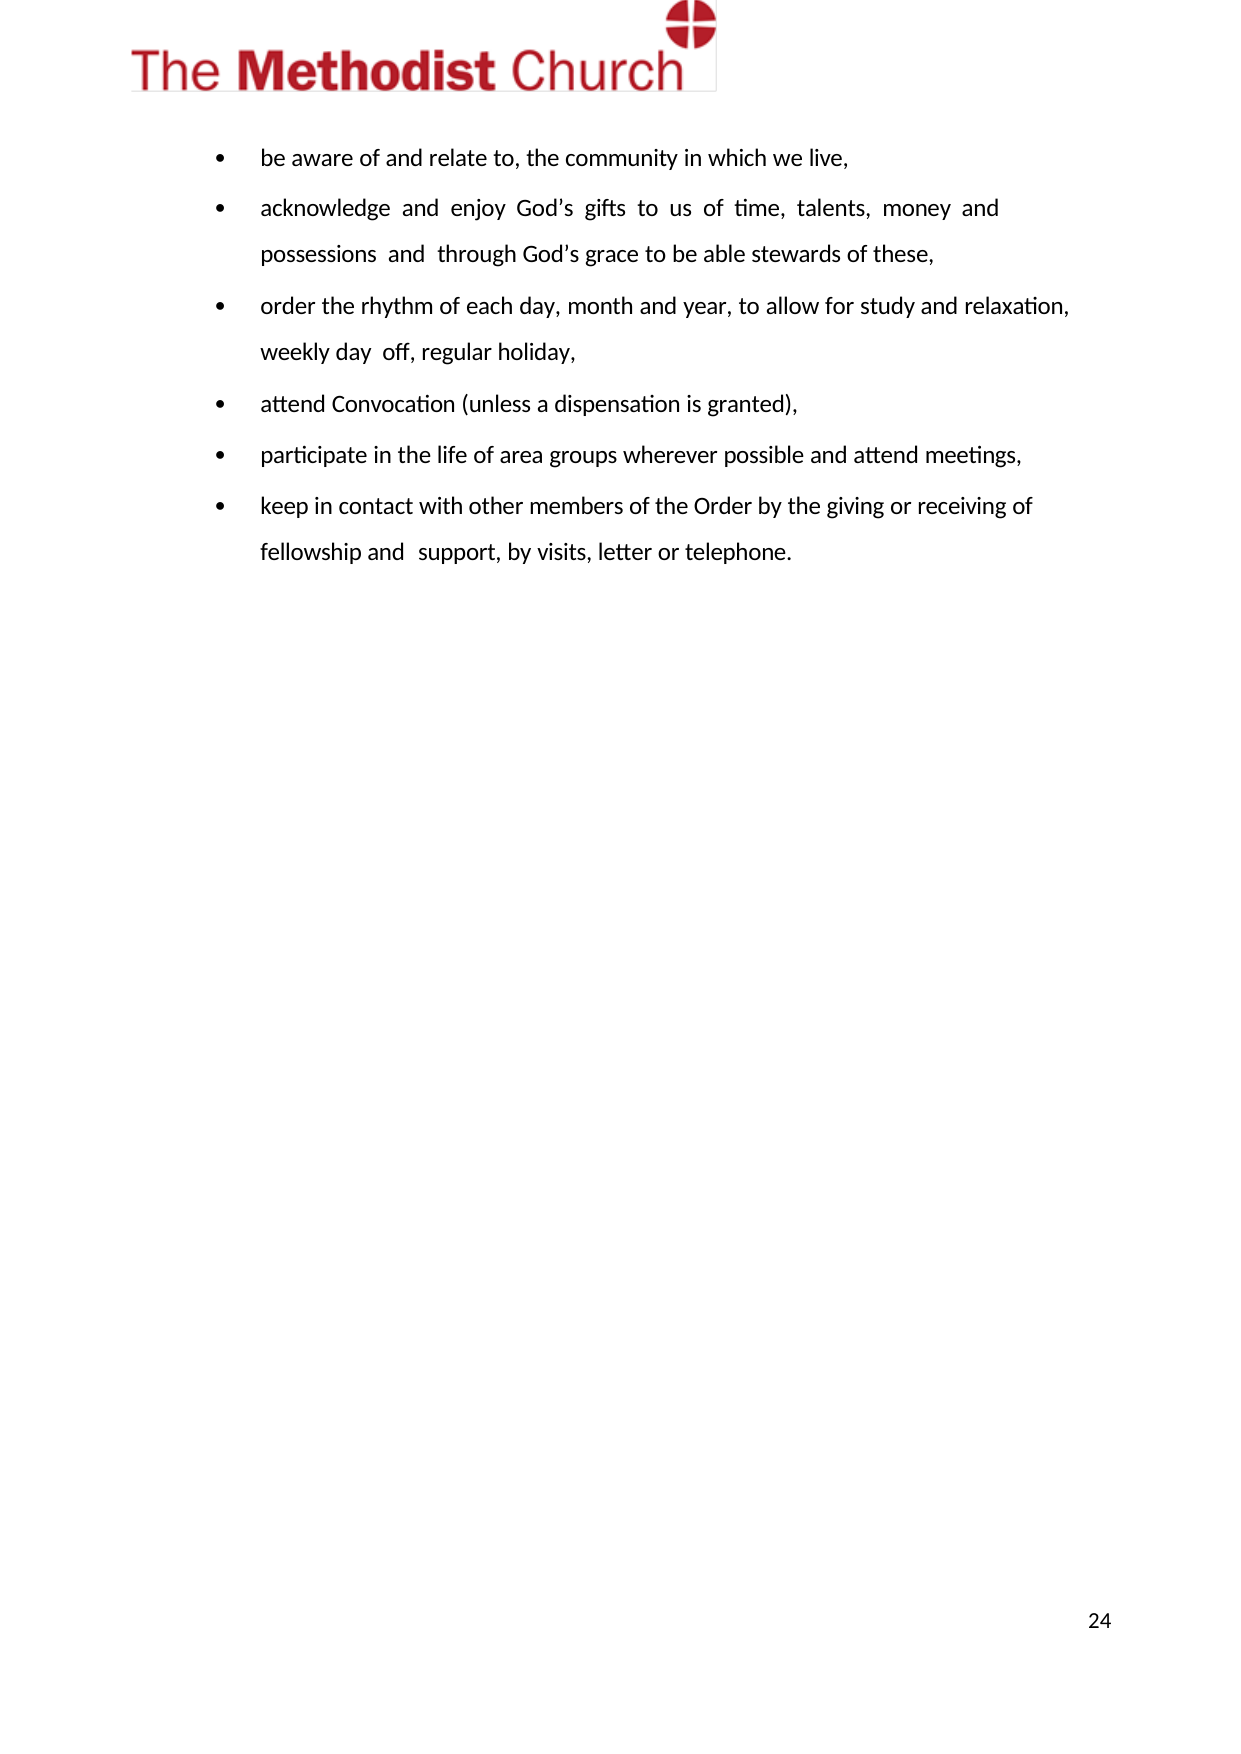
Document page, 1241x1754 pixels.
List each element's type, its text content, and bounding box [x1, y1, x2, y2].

picture [131, 0, 718, 93]
list participate in the life of area groups wherever possible and attend meetings, [216, 439, 1111, 470]
list acknowledge and enjoy God’s gifts to us of time, talents, money and possessions and through God’s grace to be able stewards of these, [216, 193, 1096, 268]
list be aware of and relate to, the community in which we live, [216, 142, 1111, 172]
list order the rhythm of each day, month and year, to allow for study and relaxation, weekly day off, regular holiday, [216, 290, 1096, 367]
list keep in contact with other members of the Order by the giving or receiving of fellowship and support, by visits, letter or telephone. [216, 490, 1096, 566]
list attend Convocation (unless a dispensation is granted), [216, 389, 1111, 419]
